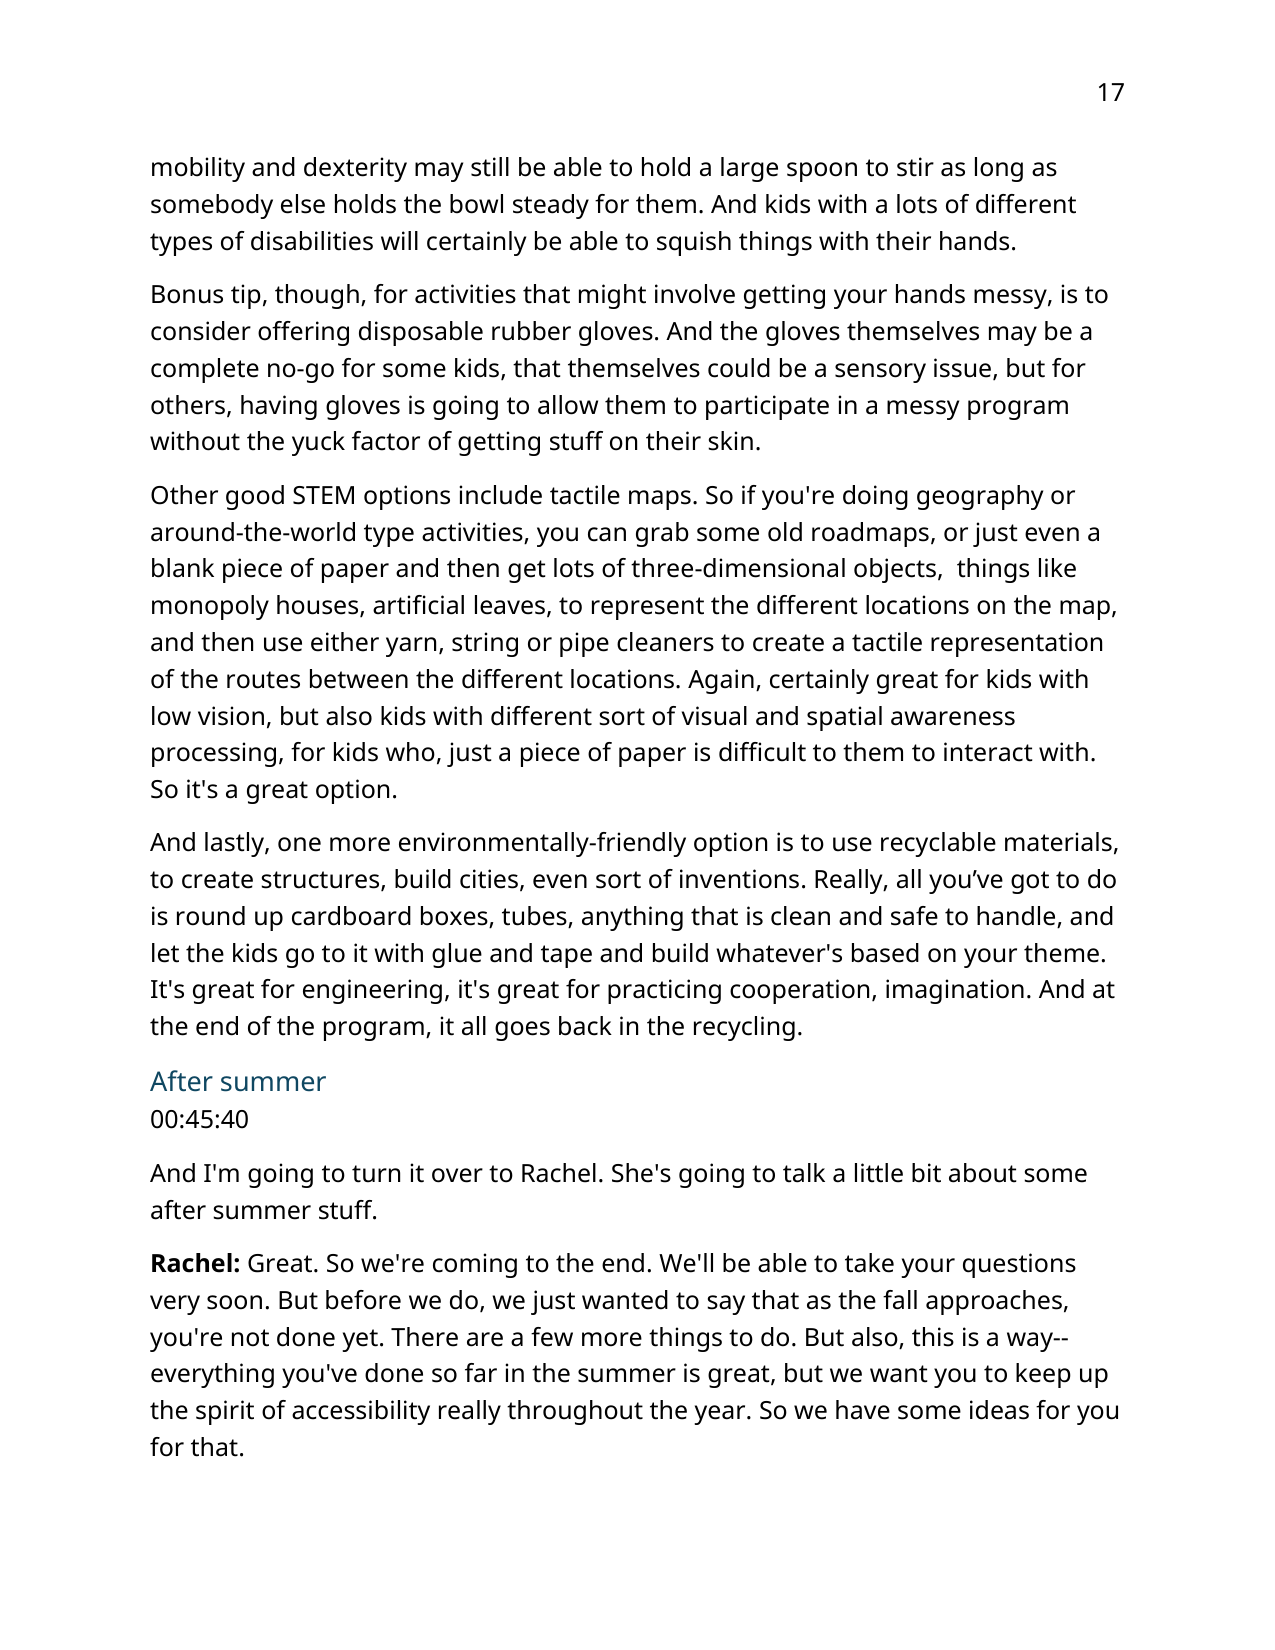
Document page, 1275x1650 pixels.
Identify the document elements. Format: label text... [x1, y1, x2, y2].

subtitle After summer [150, 1062, 1125, 1099]
text 00:45:40 [150, 1102, 1125, 1136]
text Rachel: Great. So we're coming to the end. We'll be able to take your questions very soon. But before we do, we just wanted to say that as the fall approaches, you're not done yet. There are a few more things to do. But also, this is a way-- everything you've done so far in the summer is great, but we want you to keep up the spirit of accessibility really throughout the year. So we have some ideas for you for that. [150, 1246, 1125, 1464]
text Bonus tip, though, for activities that might involve getting your hands messy, is to consider offering disposable rubber gloves. And the gloves themselves may be a complete no-go for some kids, that themselves could be a sensory issue, but for others, having gloves is going to allow them to participate in a messy program without the yuck factor of getting stuff on their skin. [150, 277, 1125, 458]
text And lastly, one more environmentally-friendly option is to use recyclable materials, to create structures, build cities, even sort of inventions. Really, all you’ve got to do is round up cardboard boxes, tubes, anything that is clean and safe to handle, and let the kids go to it with glue and tape and build whatever's based on your theme. It's great for engineering, it's great for practicing cooperation, imagination. And at the end of the program, it all goes back in the recycling. [150, 825, 1125, 1043]
text And I'm going to turn it over to Rachel. She's going to talk a little bit about some after summer stuff. [150, 1156, 1125, 1226]
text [150, 150, 1125, 258]
text Other good STEM options include tactile maps. So if you're doing geography or around-the-world type activities, you can grab some old roadmaps, or just even a blank piece of paper and then get lots of three-dimensional objects, things like monopoly houses, artificial leaves, to represent the different locations on the map, and then use either yarn, string or pipe cleaners to create a tactile representation of the routes between the different locations. Again, certainly great for kids with low vision, but also kids with different sort of visual and spatial awareness processing, for kids who, just a piece of paper is difficult to them to interact with. So it's a great option. [150, 477, 1125, 806]
